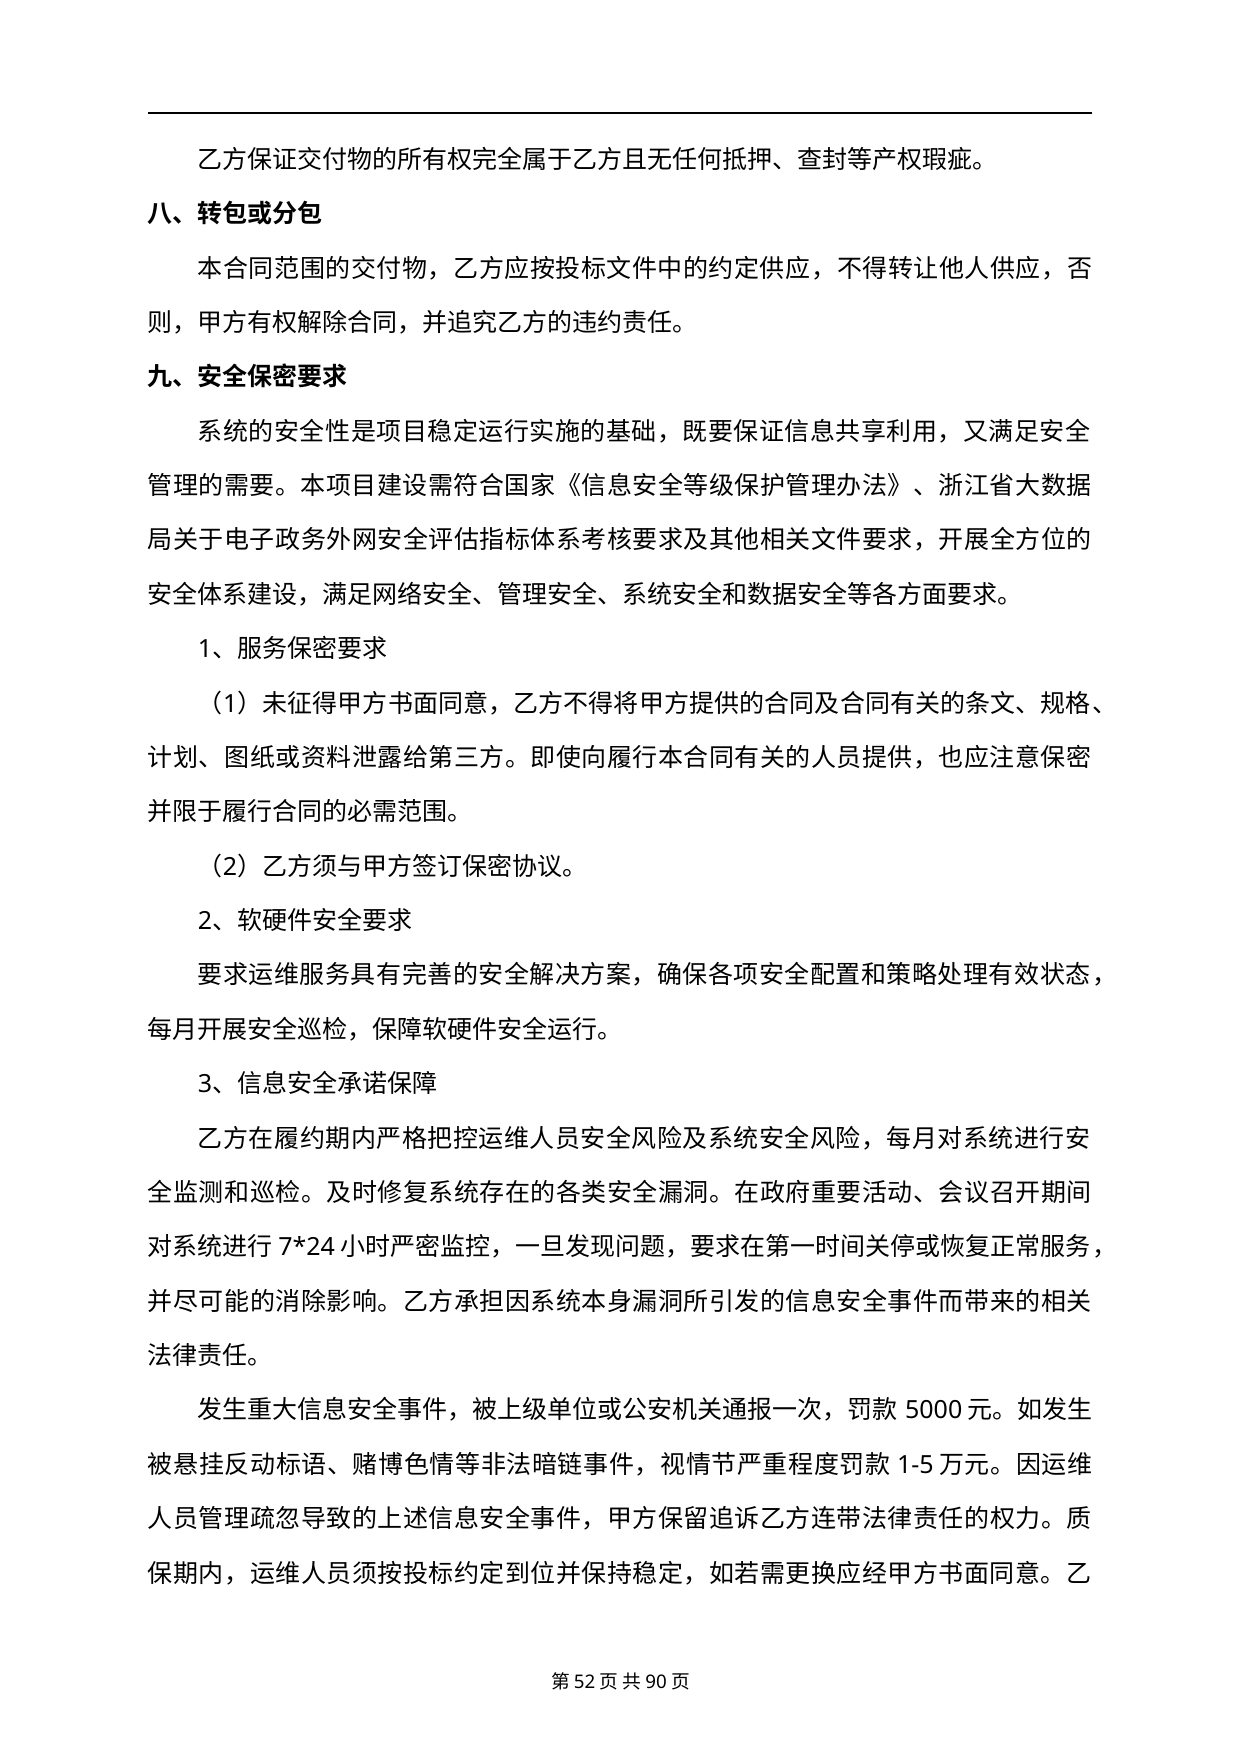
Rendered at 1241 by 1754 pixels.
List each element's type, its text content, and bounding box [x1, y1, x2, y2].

text 乙方在履约期内严格把控运维人员安全风险及系统安全风险，每月对系统进行安全监测和巡检。及时修复系统存在的各类安全漏洞。在政府重要活动、会议召开期间对系统进行7*24小时严密监控，一旦发现问题，要求在第一时间关停或恢复正常服务，并尽可能的消除影响。乙方承担因系统本身漏洞所引发的信息安全事件而带来的相关法律责任。 [148, 1118, 1092, 1372]
text 要求运维服务具有完善的安全解决方案，确保各项安全配置和策略处理有效状态，每月开展安全巡检，保障软硬件安全运行。 [148, 955, 1092, 1046]
text 八、转包或分包 [148, 194, 1092, 230]
text （1）未征得甲方书面同意，乙方不得将甲方提供的合同及合同有关的条文、规格、计划、图纸或资料泄露给第三方。即使向履行本合同有关的人员提供，也应注意保密并限于履行合同的必需范围。 [148, 683, 1092, 828]
text （2）乙方须与甲方签订保密协议。 [148, 846, 1092, 882]
text 乙方保证交付物的所有权完全属于乙方且无任何抵押、查封等产权瑕疵。 [148, 139, 1092, 176]
text 3、信息安全承诺保障 [148, 1064, 1092, 1100]
text 2、软硬件安全要求 [148, 901, 1092, 937]
text 系统的安全性是项目稳定运行实施的基础，既要保证信息共享利用，又满足安全管理的需要。本项目建设需符合国家《信息安全等级保护管理办法》、浙江省大数据局关于电子政务外网安全评估指标体系考核要求及其他相关文件要求，开展全方位的安全体系建设，满足网络安全、管理安全、系统安全和数据安全等各方面要求。 [148, 411, 1092, 611]
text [148, 1390, 1092, 1589]
text 本合同范围的交付物，乙方应按投标文件中的约定供应，不得转让他人供应，否则，甲方有权解除合同，并追究乙方的违约责任。 [148, 248, 1092, 339]
text 九、安全保密要求 [148, 357, 1092, 393]
text 1、服务保密要求 [148, 629, 1092, 665]
